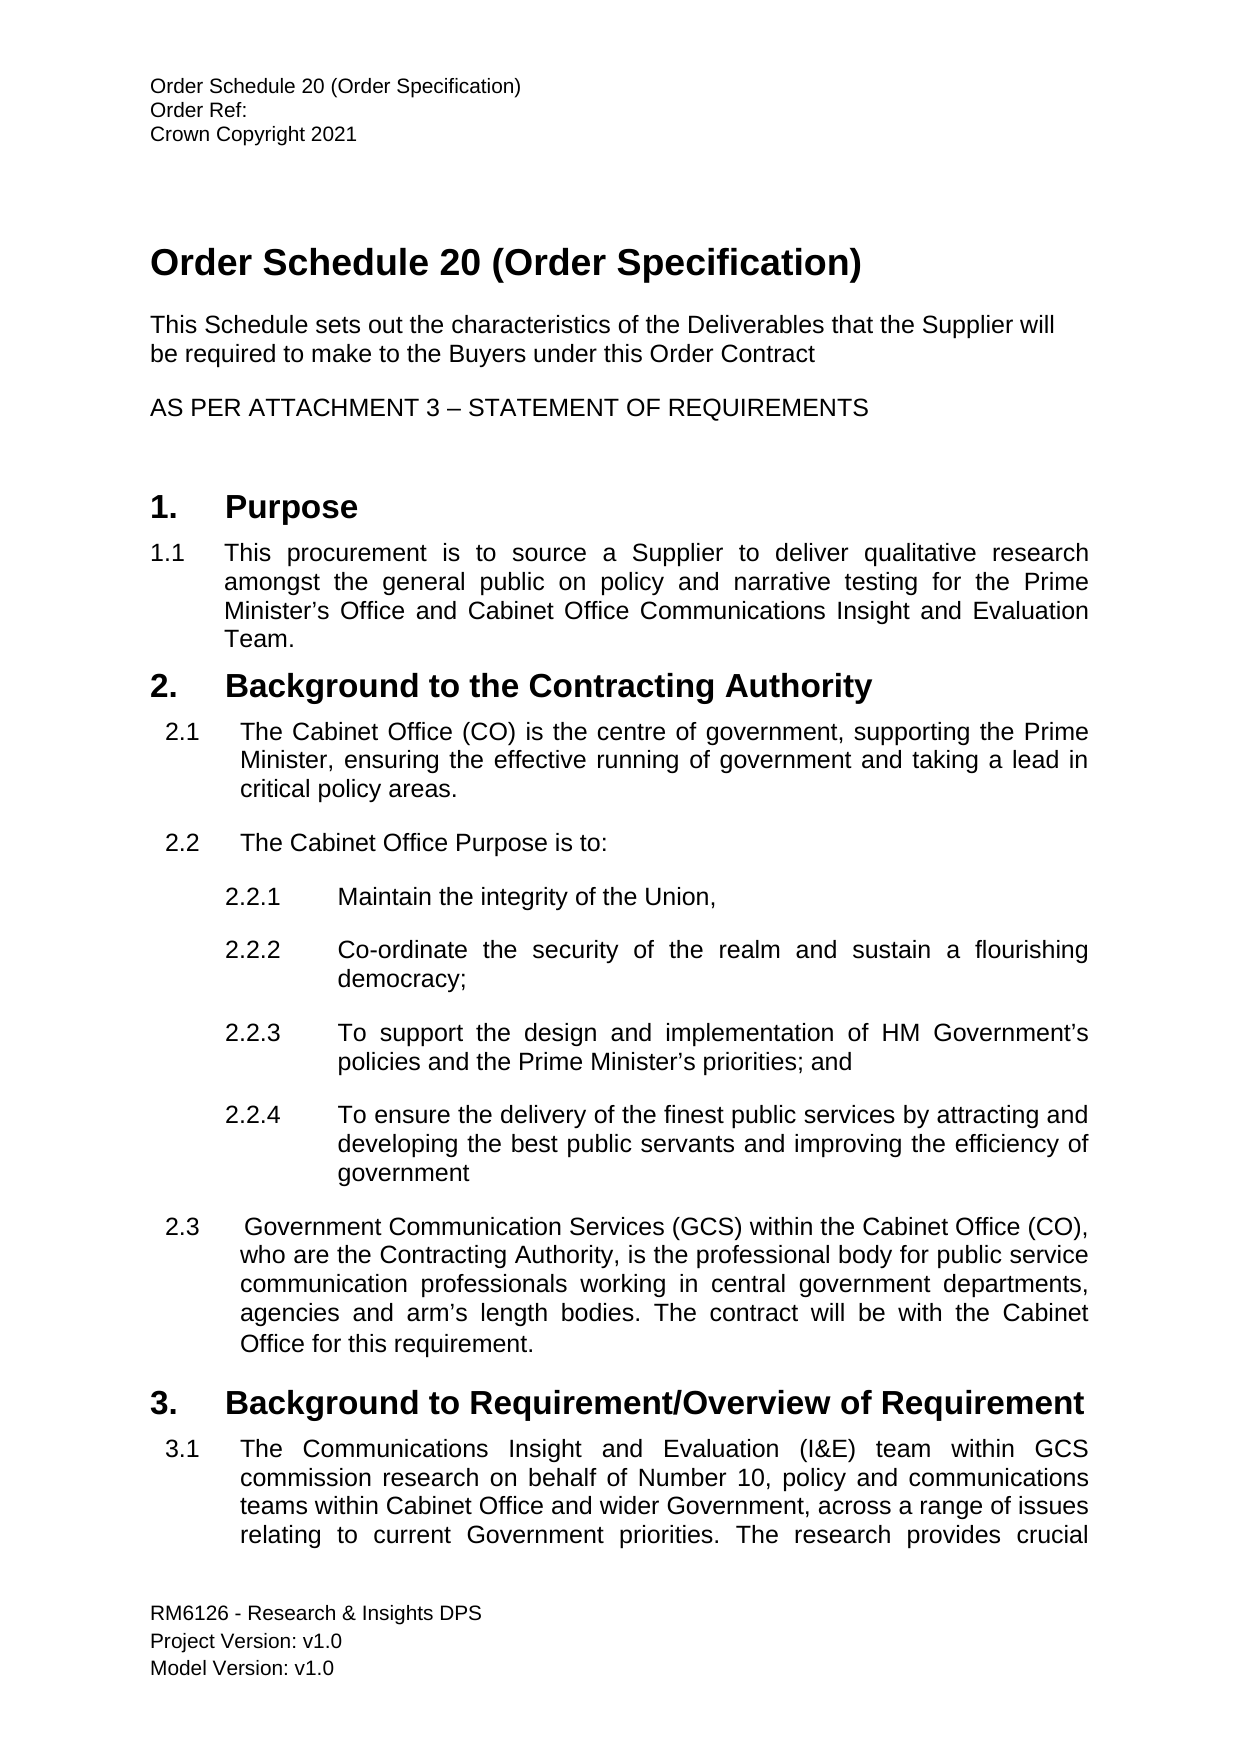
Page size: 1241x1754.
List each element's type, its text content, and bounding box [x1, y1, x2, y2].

text This Schedule sets out the characteristics of the Deliverables that the Supplier will be required to make to the Buyers under this Order Contract [150, 310, 1090, 368]
subtitle The Cabinet Office (CO) is the centre of government, supporting the Prime Minister, ensuring the effective running of government and taking a lead in critical policy areas. [165, 717, 1090, 803]
subtitle This procurement is to source a Supplier to deliver qualitative research amongst the general public on policy and narrative testing for the Prime Minister’s Office and Cabinet Office Communications Insight and Evaluation Team. [150, 538, 1090, 653]
subtitle Background to Requirement/Overview of Requirement [150, 1383, 1090, 1421]
subtitle Purpose [150, 487, 1090, 526]
subtitle The Cabinet Office Purpose is to: [165, 828, 1090, 857]
subtitle To ensure the delivery of the finest public services by attracting and developing the best public servants and improving the efficiency of government [225, 1100, 1090, 1187]
subtitle as per aTTACHMENT 3 – STATEMENT OF REQUIREMENTS [150, 393, 1090, 422]
subtitle To support the design and implementation of HM Government’s policies and the Prime Minister’s priorities; and [225, 1018, 1090, 1075]
subtitle Co-ordinate the security of the realm and sustain a flourishing democracy; [225, 935, 1090, 993]
subtitle Maintain the integrity of the Union, [225, 882, 1090, 910]
text Order Schedule 20 (Order Specification) [150, 240, 1090, 283]
subtitle Background to the Contracting Authority [150, 666, 1090, 704]
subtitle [165, 1434, 1090, 1549]
subtitle Government Communication Services (GCS) within the Cabinet Office (CO), who are the Contracting Authority, is the professional body for public service communication professionals working in central government departments, agencies and arm’s length bodies. The contract will be with the Cabinet Office for this requirement. [165, 1212, 1090, 1358]
